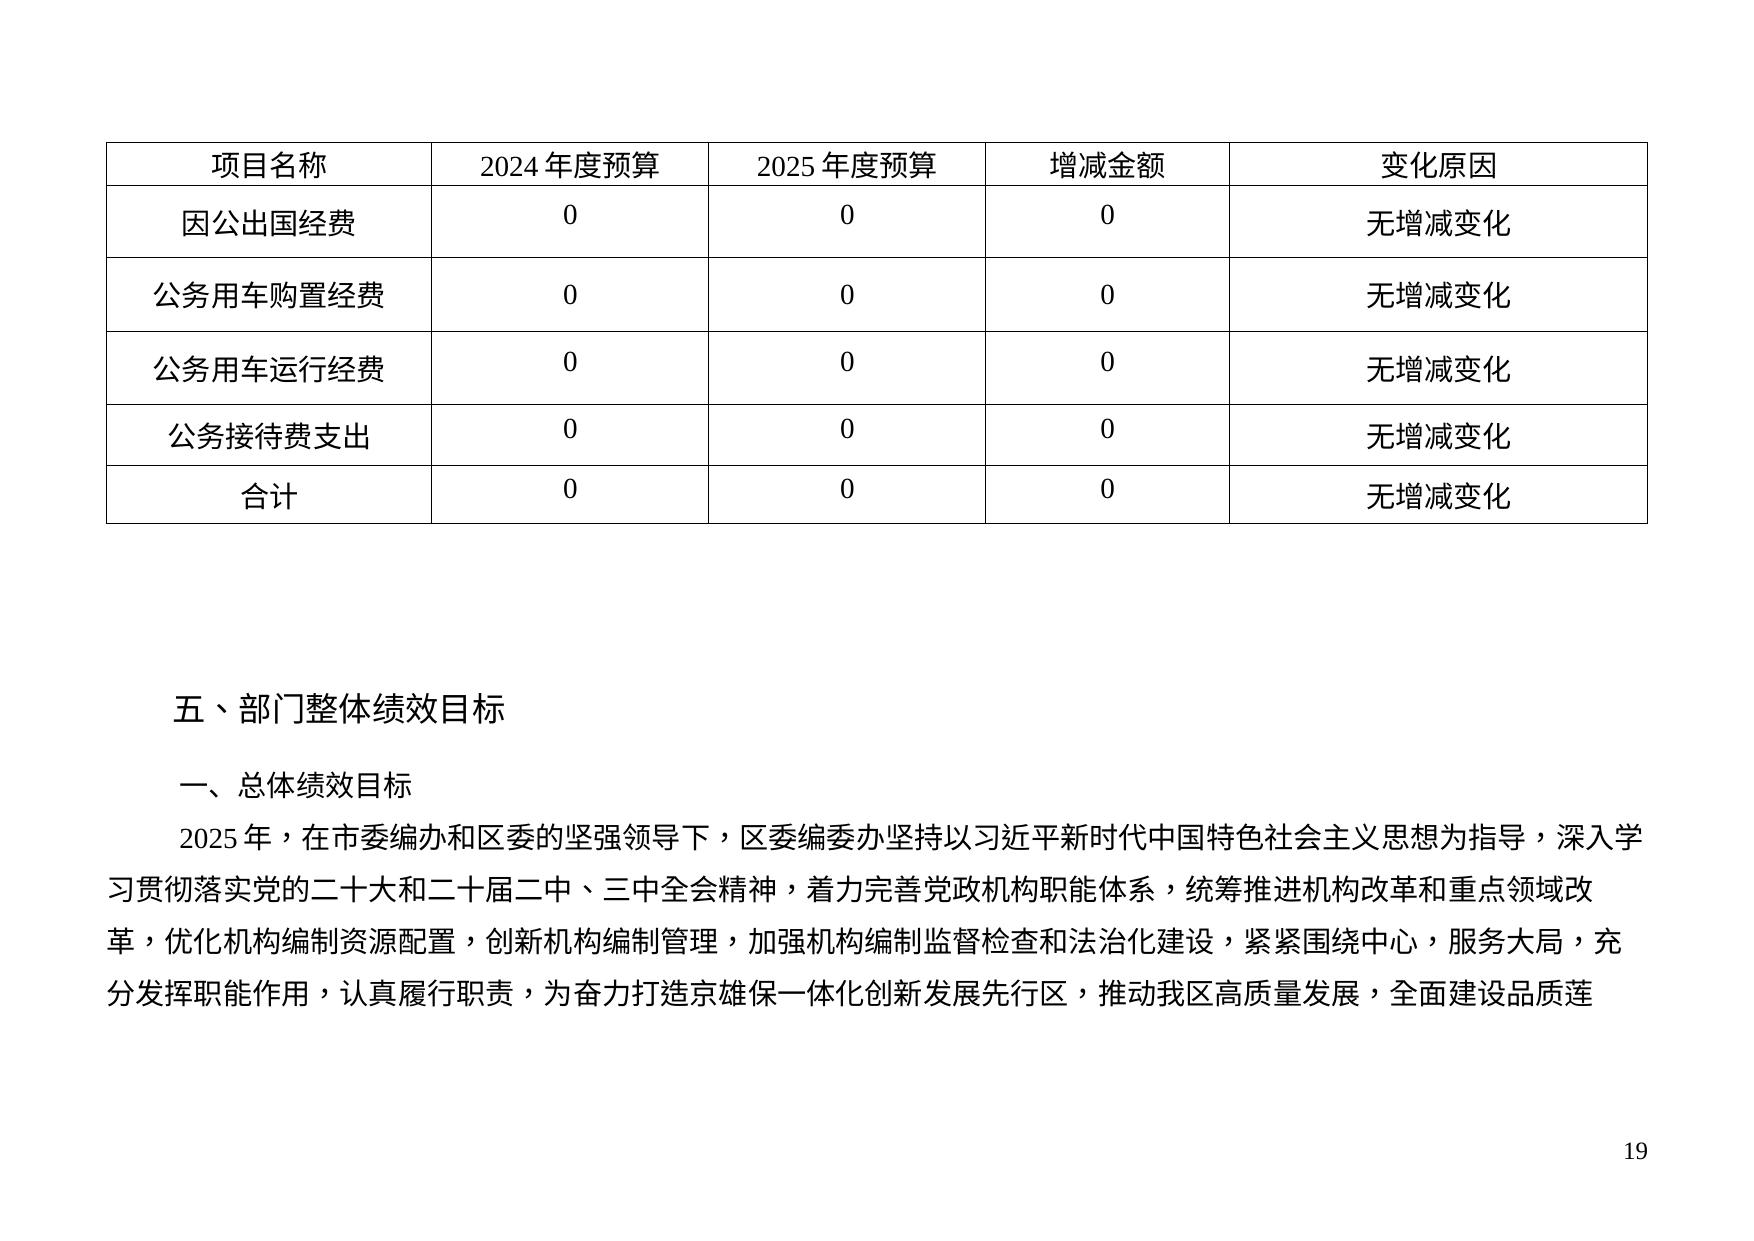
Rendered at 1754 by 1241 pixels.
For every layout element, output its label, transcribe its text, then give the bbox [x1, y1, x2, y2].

table_cell 公务接待费支出 [107, 405, 431, 465]
table_header 2025年度预算 [709, 143, 985, 185]
table_cell 0 [986, 258, 1229, 331]
table_cell 0 [709, 466, 985, 523]
table_cell 0 [432, 186, 708, 257]
text 五、部门整体绩效目标 [106, 685, 1648, 731]
table_cell 0 [709, 332, 985, 404]
table_cell 无增减变化 [1230, 258, 1647, 331]
table_header 2024年度预算 [432, 143, 708, 185]
table_cell 0 [709, 405, 985, 465]
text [106, 807, 1648, 1015]
table_cell 0 [986, 186, 1229, 257]
table_cell 0 [986, 332, 1229, 404]
table_cell 无增减变化 [1230, 186, 1647, 257]
table_cell 公务用车运行经费 [107, 332, 431, 404]
table_cell 0 [432, 405, 708, 465]
table_cell 因公出国经费 [107, 186, 431, 257]
text 一、总体绩效目标 [106, 754, 1648, 807]
table_cell 0 [432, 466, 708, 523]
table_cell 无增减变化 [1230, 466, 1647, 523]
table_cell 0 [432, 258, 708, 331]
table_cell 0 [986, 466, 1229, 523]
table_cell 0 [709, 186, 985, 257]
table_header 项目名称 [107, 143, 431, 185]
table_cell 无增减变化 [1230, 332, 1647, 404]
table_cell 0 [986, 405, 1229, 465]
table_cell 公务用车购置经费 [107, 258, 431, 331]
table_cell 无增减变化 [1230, 405, 1647, 465]
table_header 增减金额 [986, 143, 1229, 185]
table_header 变化原因 [1230, 143, 1647, 185]
table_cell 0 [432, 332, 708, 404]
table_cell 合计 [107, 466, 431, 523]
table_cell 0 [709, 258, 985, 331]
